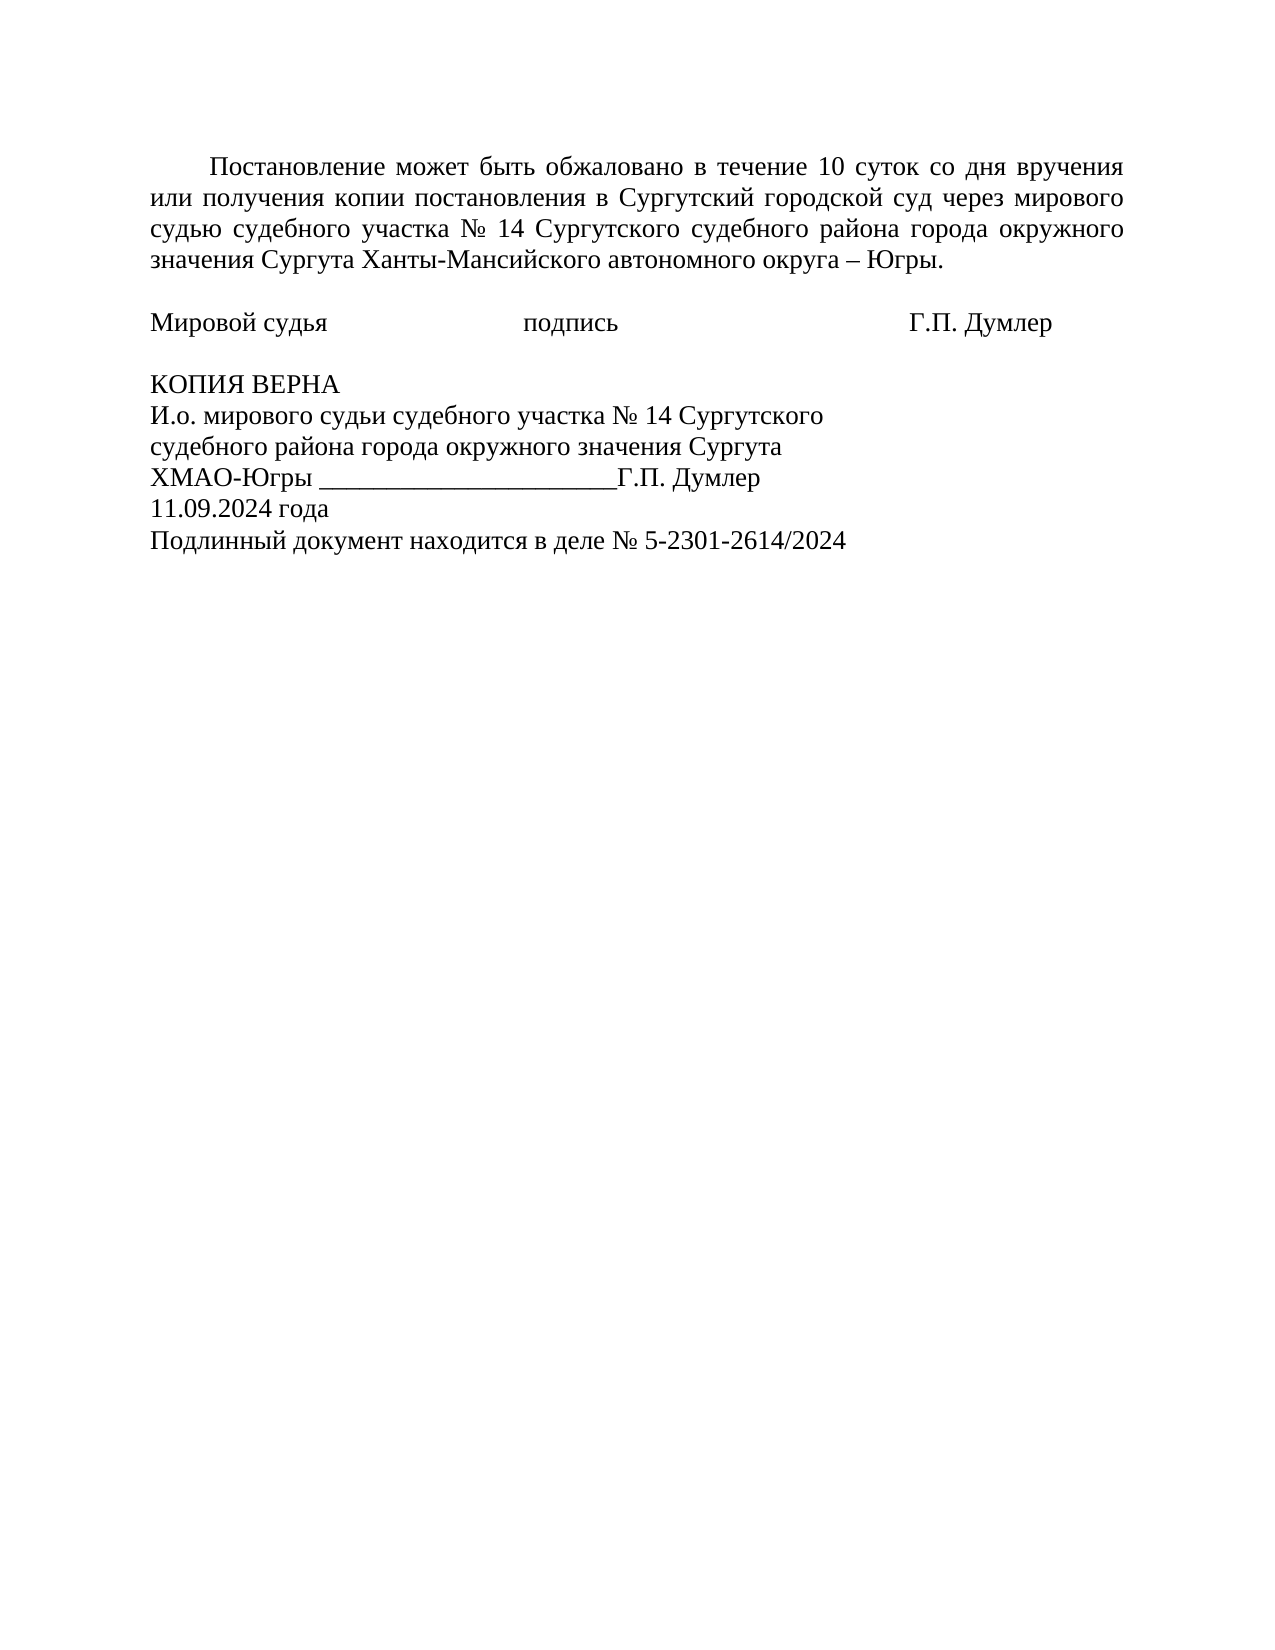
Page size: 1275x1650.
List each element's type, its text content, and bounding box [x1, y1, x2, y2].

text Постановление может быть обжаловано в течение 10 суток со дня вручения или получения копии постановления в Сургутский городской суд через мирового судью судебного участка № 14 Сургутского судебного района города окружного значения Сургута Ханты-Мансийского автономного округа – Югры. [150, 150, 1125, 274]
text Мировой судья подпись Г.П. Думлер [150, 306, 1125, 337]
text 11.09.2024 года [150, 493, 1125, 524]
text судебного района города окружного значения Сургута [150, 430, 1125, 461]
text ХМАО-Югры ______________________Г.П. Думлер [150, 461, 1125, 493]
text И.о. мирового судьи судебного участка № 14 Сургутского [150, 399, 1125, 430]
text КОПИЯ ВЕРНА [150, 368, 1125, 399]
text Подлинный документ находится в деле № 5-2301-2614/2024 [150, 524, 1125, 555]
